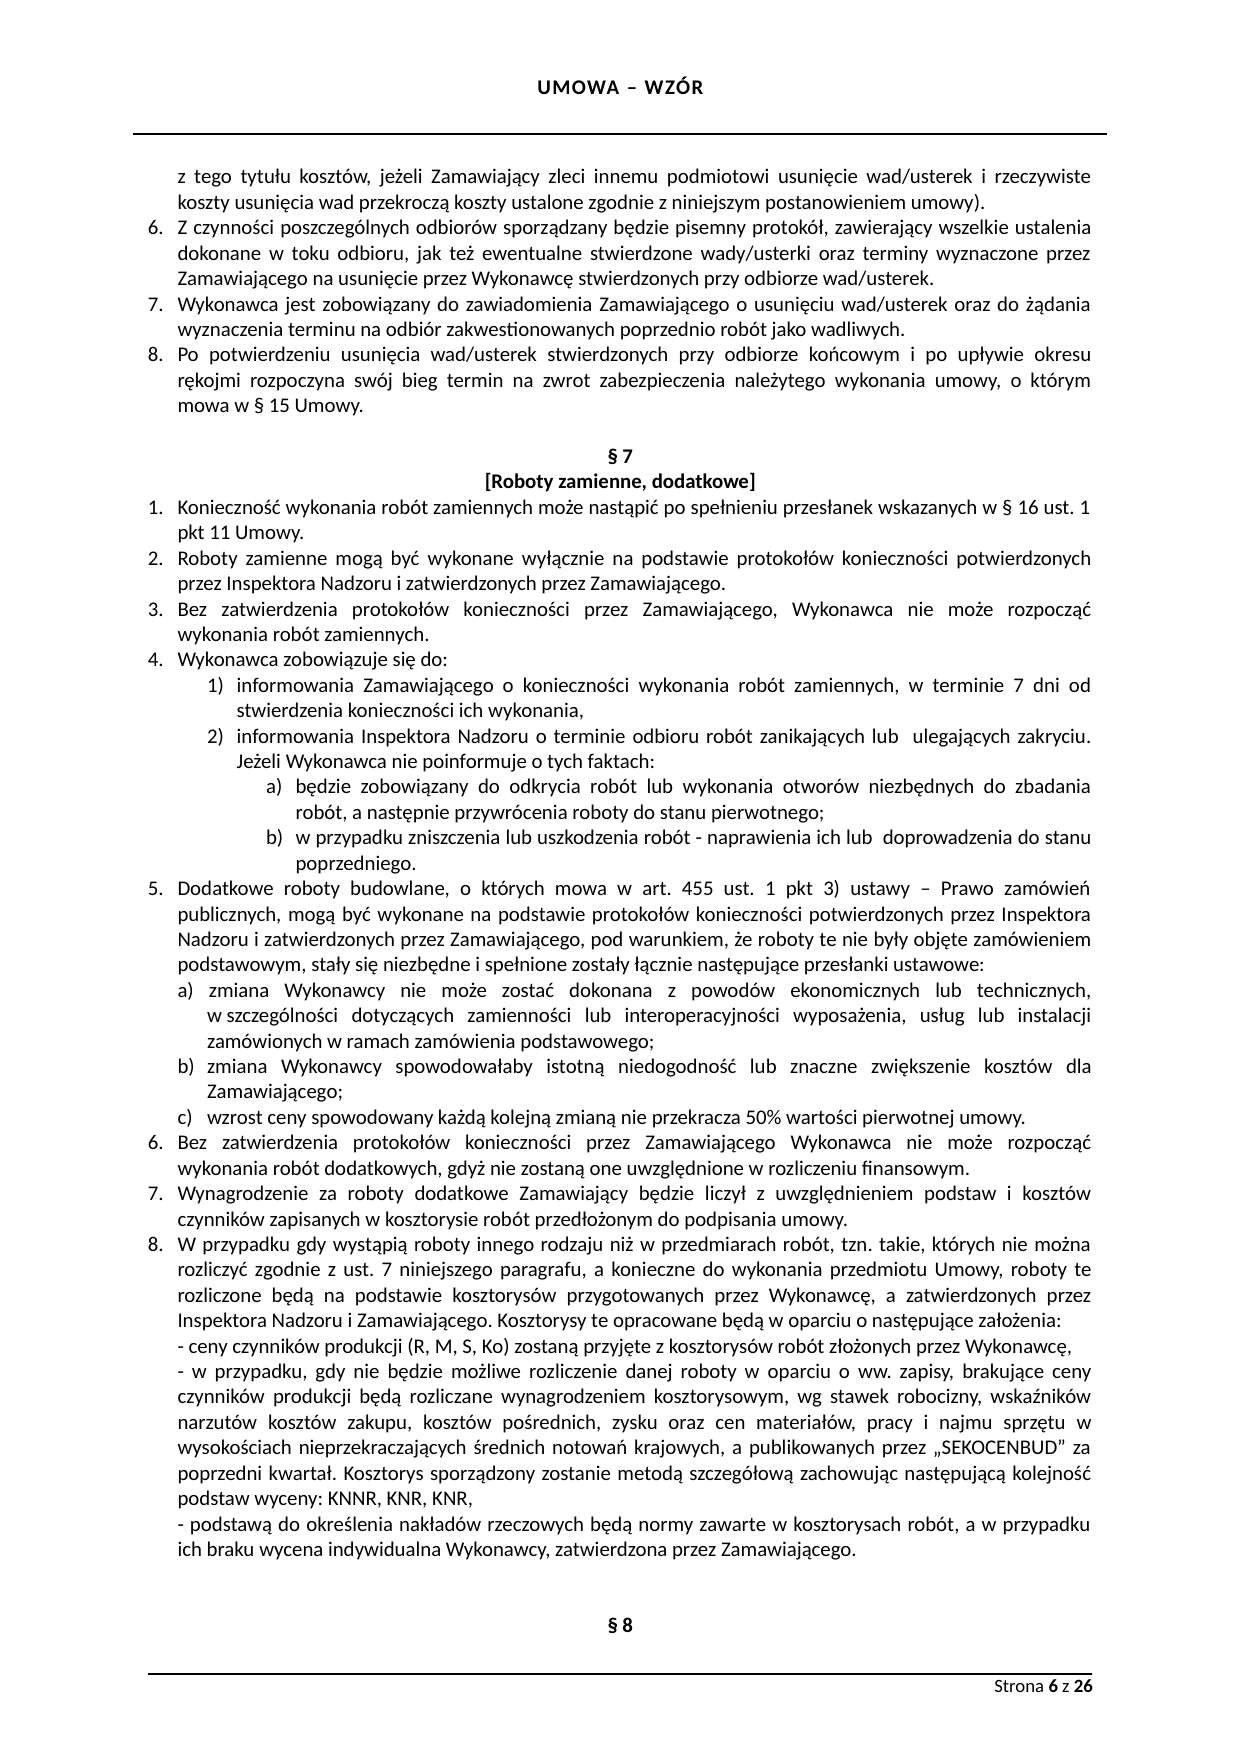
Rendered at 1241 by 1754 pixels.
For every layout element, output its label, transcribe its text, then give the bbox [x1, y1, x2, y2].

list Wynagrodzenie za roboty dodatkowe Zamawiający będzie liczył z uwzględnieniem podstaw i kosztów czynników zapisanych w kosztorysie robót przedłożonym do podpisania umowy. [148, 1180, 1092, 1231]
list Bez zatwierdzenia protokołów konieczności przez Zamawiającego, Wykonawca nie może rozpocząć wykonania robót zamiennych. [148, 596, 1092, 647]
list Wykonawca zobowiązuje się do: [148, 647, 1092, 672]
list Roboty zamienne mogą być wykonane wyłącznie na podstawie protokołów konieczności potwierdzonych przez Inspektora Nadzoru i zatwierdzonych przez Zamawiającego. [148, 545, 1092, 596]
text - w przypadku, gdy nie będzie możliwe rozliczenie danej roboty w oparciu o ww. zapisy, brakujące ceny czynników produkcji będą rozliczane wynagrodzeniem kosztorysowym, wg stawek robocizny, wskaźników narzutów kosztów zakupu, kosztów pośrednich, zysku oraz cen materiałów, pracy i najmu sprzętu w wysokościach nieprzekraczających średnich notowań krajowych, a publikowanych przez „SEKOCENBUD” za poprzedni kwartał. Kosztorys sporządzony zostanie metodą szczegółową zachowując następującą kolejność podstaw wyceny: KNNR, KNR, KNR, [177, 1358, 1092, 1511]
text - ceny czynników produkcji (R, M, S, Ko) zostaną przyjęte z kosztorysów robót złożonych przez Wykonawcę, [177, 1333, 1092, 1358]
list Wykonawca jest zobowiązany do zawiadomienia Zamawiającego o usunięciu wad/usterek oraz do żądania wyznaczenia terminu na odbiór zakwestionowanych poprzednio robót jako wadliwych. [148, 291, 1092, 342]
list informowania Inspektora Nadzoru o terminie odbioru robót zanikających lub ulegających zakryciu. Jeżeli Wykonawca nie poinformuje o tych faktach: [207, 723, 1092, 774]
list Bez zatwierdzenia protokołów konieczności przez Zamawiającego Wykonawca nie może rozpocząć wykonania robót dodatkowych, gdyż nie zostaną one uwzględnione w rozliczeniu finansowym. [148, 1129, 1092, 1180]
text c) wzrost ceny spowodowany każdą kolejną zmianą nie przekracza 50% wartości pierwotnej umowy. [177, 1104, 1092, 1129]
text - podstawą do określenia nakładów rzeczowych będą normy zawarte w kosztorysach robót, a w przypadku ich braku wycena indywidualna Wykonawcy, zatwierdzona przez Zamawiającego. [177, 1511, 1092, 1562]
list W przypadku gdy wystąpią roboty innego rodzaju niż w przedmiarach robót, tzn. takie, których nie można rozliczyć zgodnie z ust. 7 niniejszego paragrafu, a konieczne do wykonania przedmiotu Umowy, roboty te rozliczone będą na podstawie kosztorysów przygotowanych przez Wykonawcę, a zatwierdzonych przez Inspektora Nadzoru i Zamawiającego. Kosztorysy te opracowane będą w oparciu o następujące założenia: [148, 1231, 1092, 1333]
text § 8 [148, 1612, 1092, 1638]
list informowania Zamawiającego o konieczności wykonania robót zamiennych, w terminie 7 dni od stwierdzenia konieczności ich wykonania, [207, 672, 1092, 723]
text § 7 [148, 443, 1092, 469]
text b) zmiana Wykonawcy spowodowałaby istotną niedogodność lub znaczne zwiększenie kosztów dla Zamawiającego; [177, 1053, 1092, 1104]
text [Roboty zamienne, dodatkowe] [148, 469, 1092, 494]
list Konieczność wykonania robót zamiennych może nastąpić po spełnieniu przesłanek wskazanych w § 16 ust. 1 pkt 11 Umowy. [148, 494, 1092, 545]
list w przypadku zniszczenia lub uszkodzenia robót - naprawienia ich lub doprowadzenia do stanu poprzedniego. [266, 824, 1092, 875]
list Z czynności poszczególnych odbiorów sporządzany będzie pisemny protokół, zawierający wszelkie ustalenia dokonane w toku odbioru, jak też ewentualne stwierdzone wady/usterki oraz terminy wyznaczone przez Zamawiającego na usunięcie przez Wykonawcę stwierdzonych przy odbiorze wad/usterek. [148, 214, 1092, 291]
list Po potwierdzeniu usunięcia wad/usterek stwierdzonych przy odbiorze końcowym i po upływie okresu rękojmi rozpoczyna swój bieg termin na zwrot zabezpieczenia należytego wykonania umowy, o którym mowa w § 15 Umowy. [148, 342, 1092, 418]
list będzie zobowiązany do odkrycia robót lub wykonania otworów niezbędnych do zbadania robót, a następnie przywrócenia roboty do stanu pierwotnego; [266, 774, 1092, 824]
text a) zmiana Wykonawcy nie może zostać dokonana z powodów ekonomicznych lub technicznych, w szczególności dotyczących zamienności lub interoperacyjności wyposażenia, usług lub instalacji zamówionych w ramach zamówienia podstawowego; [177, 977, 1092, 1053]
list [148, 164, 1092, 214]
list Dodatkowe roboty budowlane, o których mowa w art. 455 ust. 1 pkt 3) ustawy – Prawo zamówień publicznych, mogą być wykonane na podstawie protokołów konieczności potwierdzonych przez Inspektora Nadzoru i zatwierdzonych przez Zamawiającego, pod warunkiem, że roboty te nie były objęte zamówieniem podstawowym, stały się niezbędne i spełnione zostały łącznie następujące przesłanki ustawowe: [148, 875, 1092, 977]
